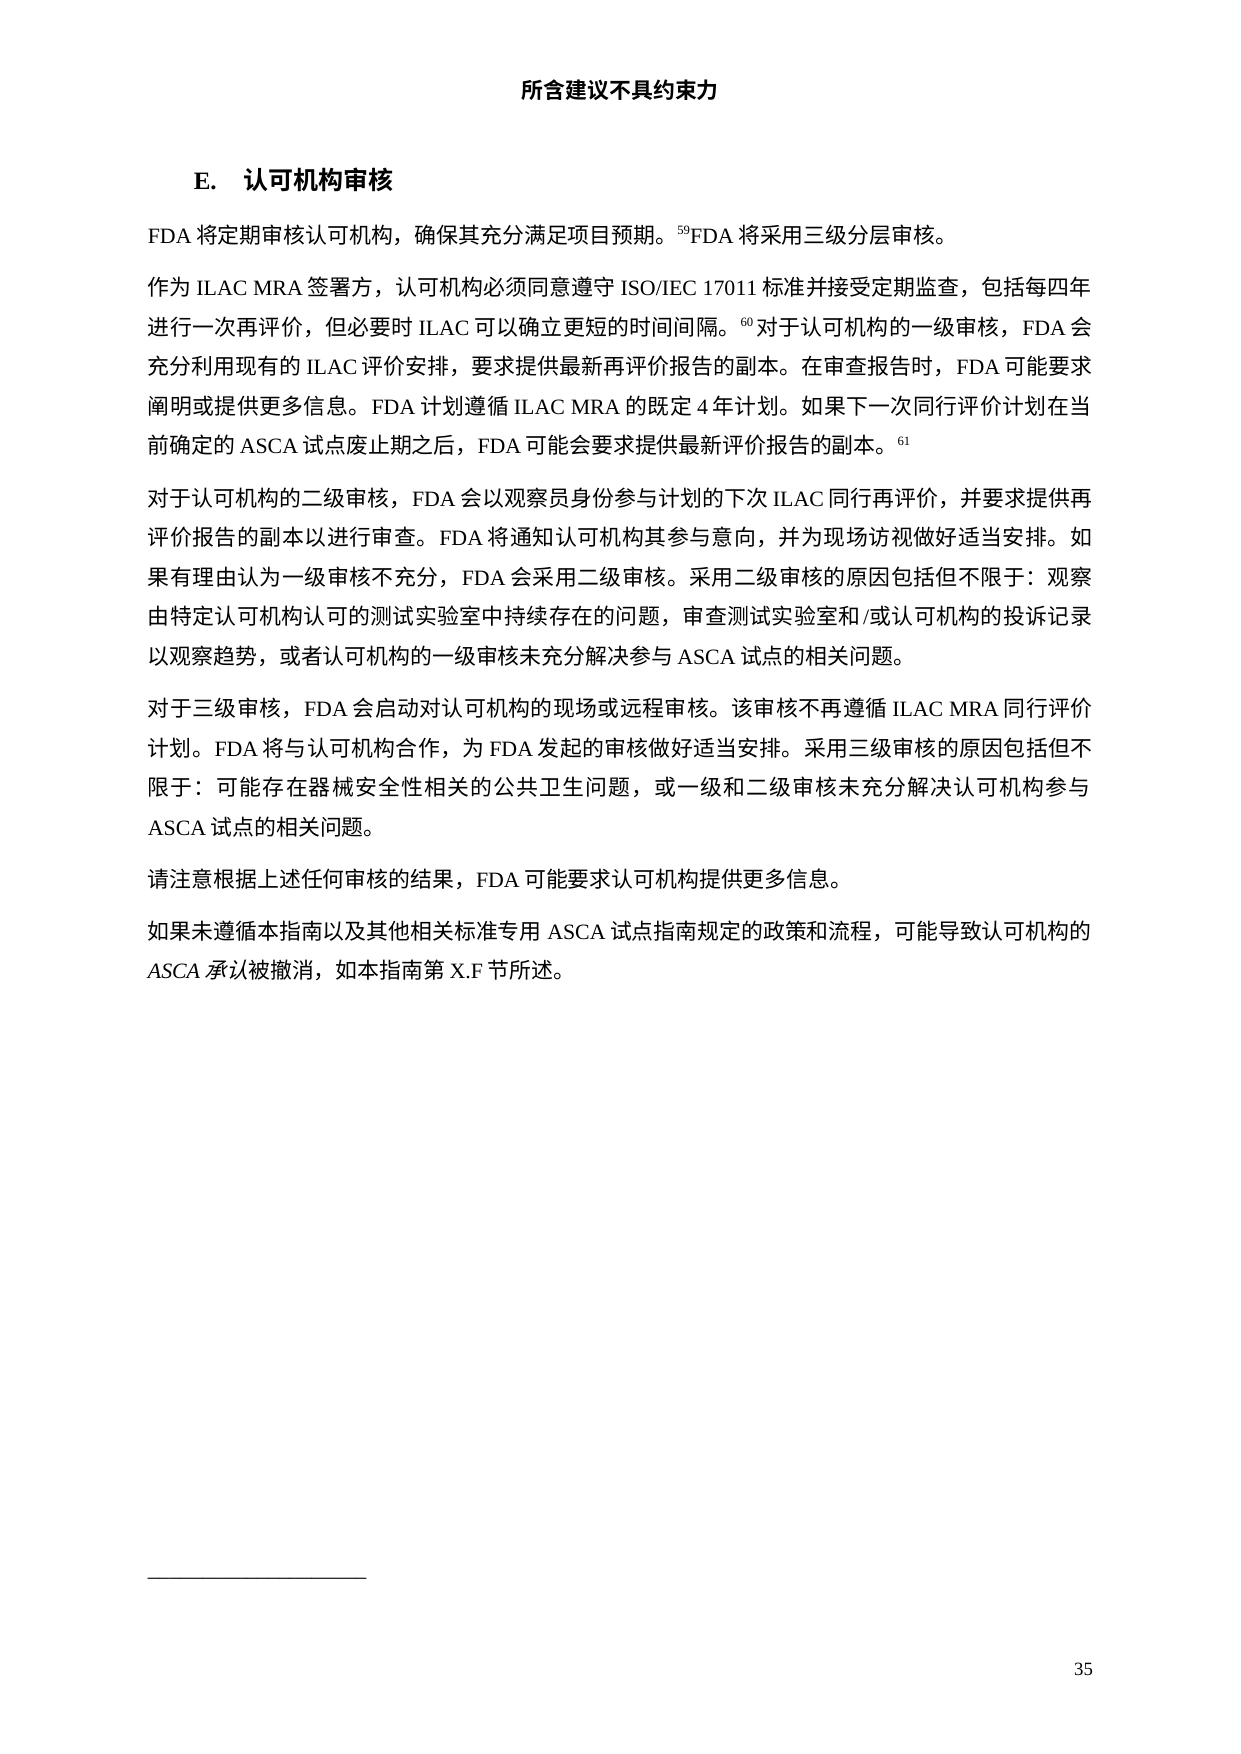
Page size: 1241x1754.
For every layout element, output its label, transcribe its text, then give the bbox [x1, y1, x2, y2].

text 对于三级审核，FDA会启动对认可机构的现场或远程审核。该审核不再遵循ILAC MRA同行评价计划。FDA将与认可机构合作，为FDA发起的审核做好适当安排。采用三级审核的原因包括但不限于：可能存在器械安全性相关的公共卫生问题，或一级和二级审核未充分解决认可机构参与ASCA试点的相关问题。 [148, 691, 1092, 841]
text 如果未遵循本指南以及其他相关标准专用ASCA试点指南规定的政策和流程，可能导致认可机构的ASCA承认被撤消，如本指南第X.F节所述。 [148, 914, 1092, 985]
text FDA将定期审核认可机构，确保其充分满足项目预期。59FDA将采用三级分层审核。 [148, 218, 1092, 250]
text 作为ILAC MRA签署方，认可机构必须同意遵守ISO/IEC 17011标准并接受定期监查，包括每四年进行一次再评价，但必要时ILAC可以确立更短的时间间隔。60对于认可机构的一级审核，FDA会充分利用现有的ILAC评价安排，要求提供最新再评价报告的副本。在审查报告时，FDA可能要求阐明或提供更多信息。FDA计划遵循ILAC MRA的既定4年计划。如果下一次同行评价计划在当前确定的ASCA试点废止期之后，FDA可能会要求提供最新评价报告的副本。61 [148, 270, 1092, 460]
text 对于认可机构的二级审核，FDA会以观察员身份参与计划的下次ILAC同行再评价，并要求提供再评价报告的副本以进行审查。FDA将通知认可机构其参与意向，并为现场访视做好适当安排。如果有理由认为一级审核不充分，FDA会采用二级审核。采用二级审核的原因包括但不限于：观察由特定认可机构认可的测试实验室中持续存在的问题，审查测试实验室和/或认可机构的投诉记录以观察趋势，或者认可机构的一级审核未充分解决参与ASCA试点的相关问题。 [148, 481, 1092, 671]
text 请注意根据上述任何审核的结果，FDA可能要求认可机构提供更多信息。 [148, 862, 1092, 893]
text E. 认可机构审核 [193, 160, 1092, 196]
text ____________________ [148, 1556, 1092, 1581]
